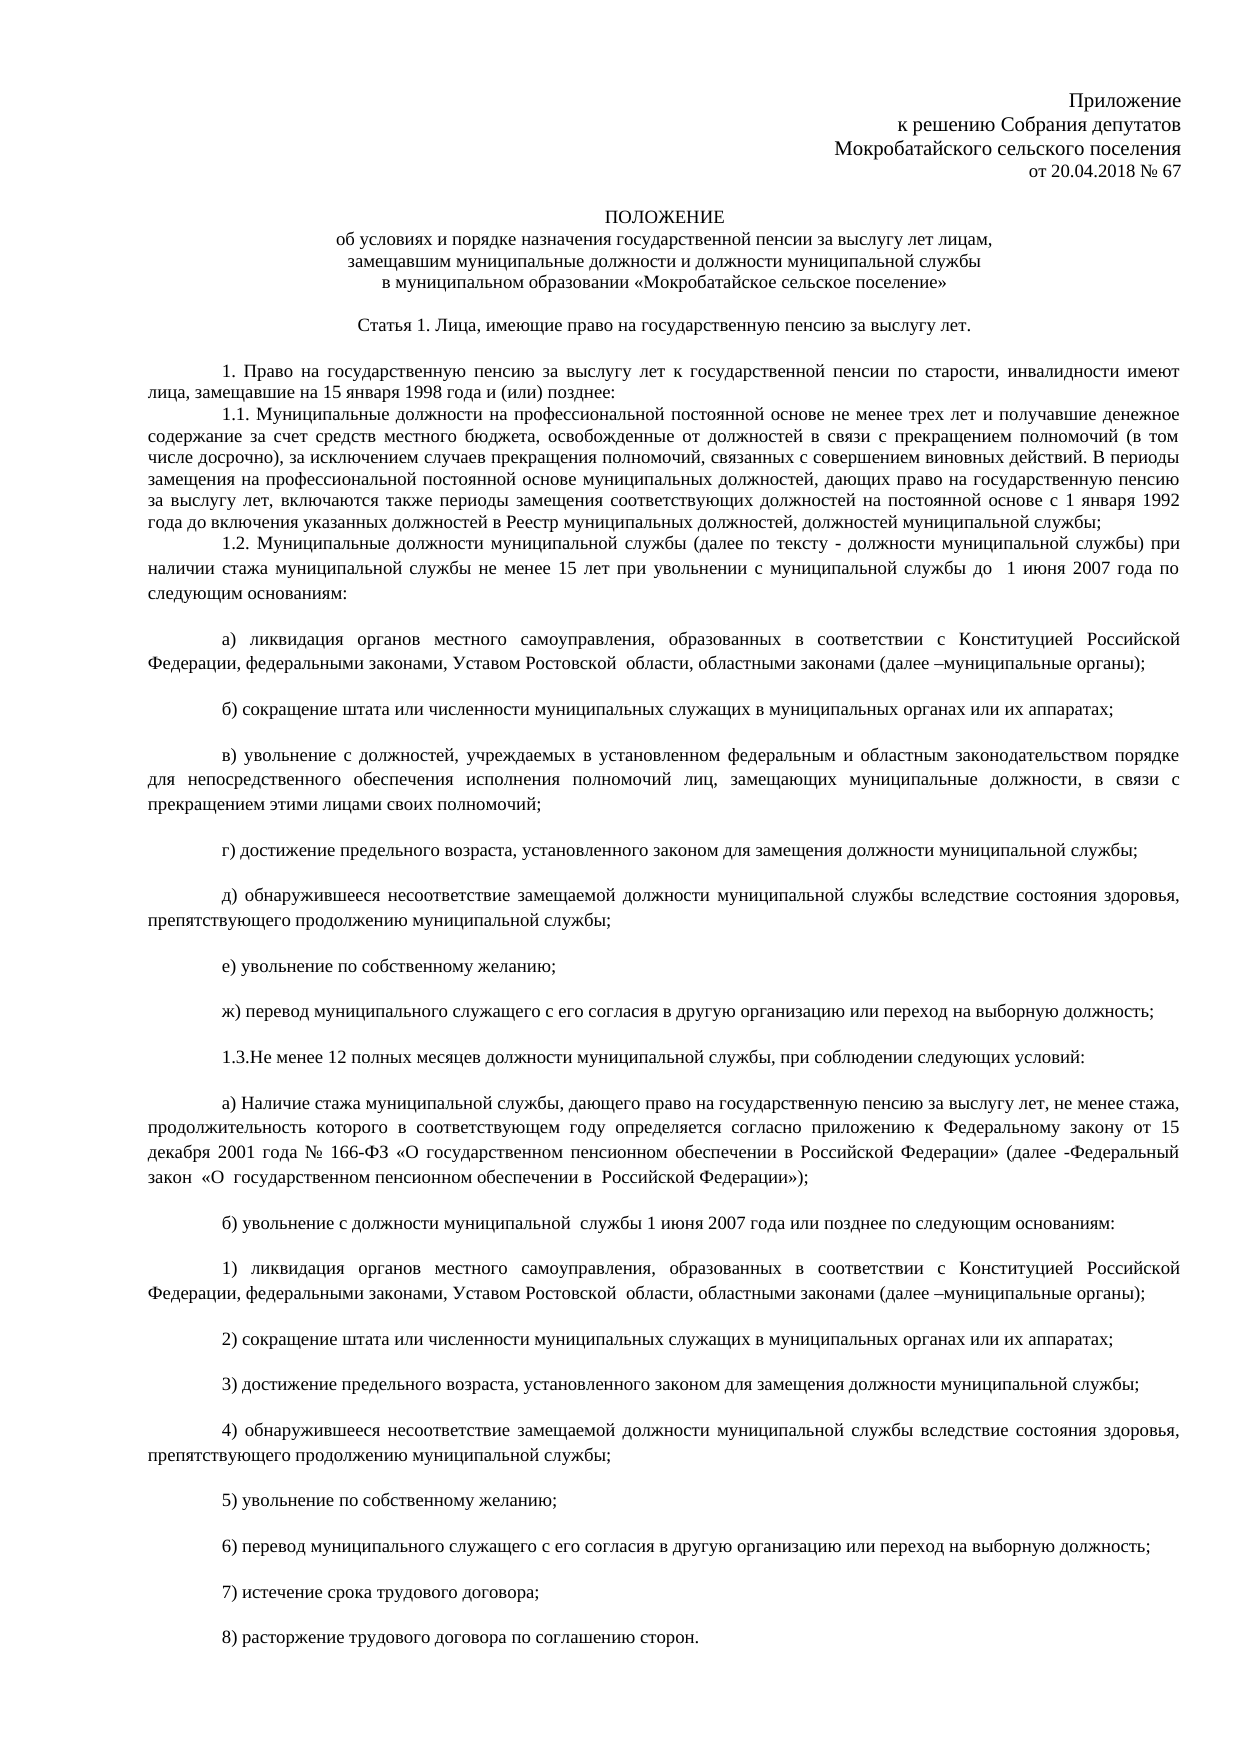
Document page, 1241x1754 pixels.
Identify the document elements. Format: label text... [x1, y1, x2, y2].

text е) увольнение по собственному желанию; [148, 955, 1181, 976]
text б) увольнение с должности муниципальной службы 1 июня 2007 года или позднее по следующим основаниям: [148, 1212, 1181, 1233]
text б) сокращение штата или численности муниципальных служащих в муниципальных органах или их аппаратах; [148, 698, 1181, 719]
text Приложение [650, 88, 1181, 112]
text к решению Собрания депутатов [148, 112, 1181, 136]
text 2) сокращение штата или численности муниципальных служащих в муниципальных органах или их аппаратах; [148, 1328, 1181, 1349]
text 7) истечение срока трудового договора; [148, 1581, 1181, 1602]
text 1.2. Муниципальные должности муниципальной службы (далее по тексту - должности муниципальной службы) при наличии стажа муниципальной службы не менее 15 лет при увольнении с муниципальной службы до 1 июня 2007 года по следующим основаниям: [148, 532, 1181, 603]
text Мокробатайского сельского поселения [148, 136, 1181, 160]
text об условиях и порядке назначения государственной пенсии за выслугу лет лицам, замещавшим муниципальные должности и должности муниципальной службы в муниципальном образовании «Мокробатайское сельское поселение» [148, 228, 1181, 293]
text 1) ликвидация органов местного самоуправления, образованных в соответствии с Конституцией Российской Федерации, федеральными законами, Уставом Ростовской области, областными законами (далее –муниципальные органы); [148, 1257, 1181, 1304]
text 3) достижение предельного возраста, установленного законом для замещения должности муниципальной службы; [148, 1373, 1181, 1395]
text 4) обнаружившееся несоответствие замещаемой должности муниципальной службы вследствие состояния здоровья, препятствующего продолжению муниципальной службы; [148, 1419, 1181, 1465]
text 1.3.Не менее 12 полных месяцев должности муниципальной службы, при соблюдении следующих условий: [148, 1046, 1181, 1068]
text а) ликвидация органов местного самоуправления, образованных в соответствии с Конституцией Российской Федерации, федеральными законами, Уставом Ростовской области, областными законами (далее –муниципальные органы); [148, 627, 1181, 674]
text ПОЛОЖЕНИЕ [148, 206, 1181, 228]
text ж) перевод муниципального служащего с его согласия в другую организацию или переход на выборную должность; [148, 1000, 1181, 1022]
text 6) перевод муниципального служащего с его согласия в другую организацию или переход на выборную должность; [148, 1535, 1181, 1557]
text 1.1. Муниципальные должности на профессиональной постоянной основе не менее трех лет и получавшие денежное содержание за счет средств местного бюджета, освобожденные от должностей в связи с прекращением полномочий (в том числе досрочно), за исключением случаев прекращения полномочий, связанных с совершением виновных действий. В периоды замещения на профессиональной постоянной основе муниципальных должностей, дающих право на государственную пенсию за выслугу лет, включаются также периоды замещения соответствующих должностей на постоянной основе с 1 января 1992 года до включения указанных должностей в Реестр муниципальных должностей, должностей муниципальной службы; [148, 403, 1181, 532]
text г) достижение предельного возраста, установленного законом для замещения должности муниципальной службы; [148, 839, 1181, 860]
text 8) расторжение трудового договора по соглашению сторон. [148, 1626, 1181, 1648]
text 5) увольнение по собственному желанию; [148, 1489, 1181, 1511]
text Статья 1. Лица, имеющие право на государственную пенсию за выслугу лет. [148, 314, 1181, 336]
text от 20.04.2018 № 67 [148, 160, 1181, 182]
text д) обнаружившееся несоответствие замещаемой должности муниципальной службы вследствие состояния здоровья, препятствующего продолжению муниципальной службы; [148, 884, 1181, 931]
text 1. Право на государственную пенсию за выслугу лет к государственной пенсии по старости, инвалидности имеют лица, замещавшие на 15 января 1998 года и (или) позднее: [148, 360, 1181, 403]
text а) Наличие стажа муниципальной службы, дающего право на государственную пенсию за выслугу лет, не менее стажа, продолжительность которого в соответствующем году определяется согласно приложению к Федеральному закону от 15 декабря 2001 года № 166-ФЗ «О государственном пенсионном обеспечении в Российской Федерации» (далее -Федеральный закон «О государственном пенсионном обеспечении в Российской Федерации»); [148, 1092, 1181, 1188]
text в) увольнение с должностей, учреждаемых в установленном федеральным и областным законодательством порядке для непосредственного обеспечения исполнения полномочий лиц, замещающих муниципальные должности, в связи с прекращением этими лицами своих полномочий; [148, 743, 1181, 815]
